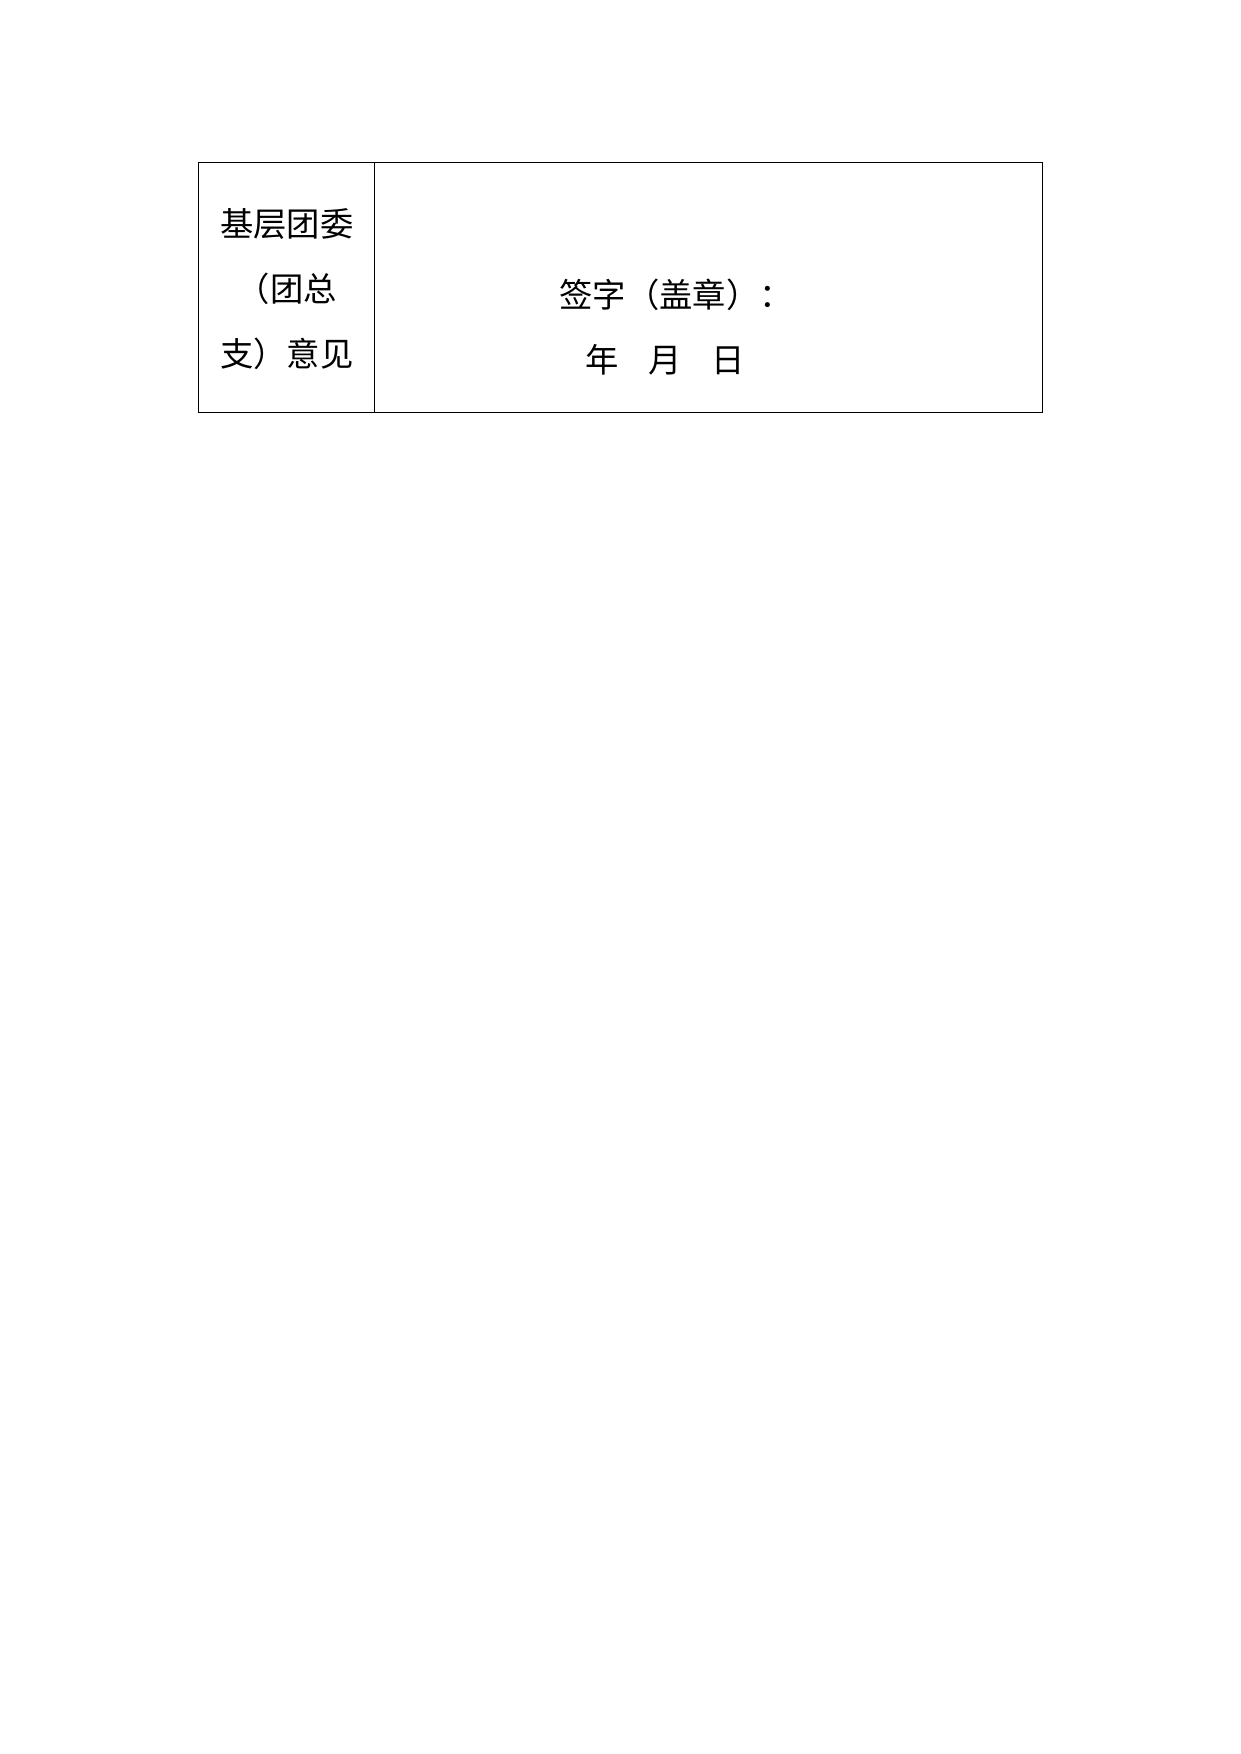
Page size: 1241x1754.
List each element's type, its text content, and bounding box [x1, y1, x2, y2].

table_cell 基层团委（团总支）意见 [199, 163, 374, 412]
table_cell 签字（盖章）： 年 月 日 [375, 163, 1042, 412]
